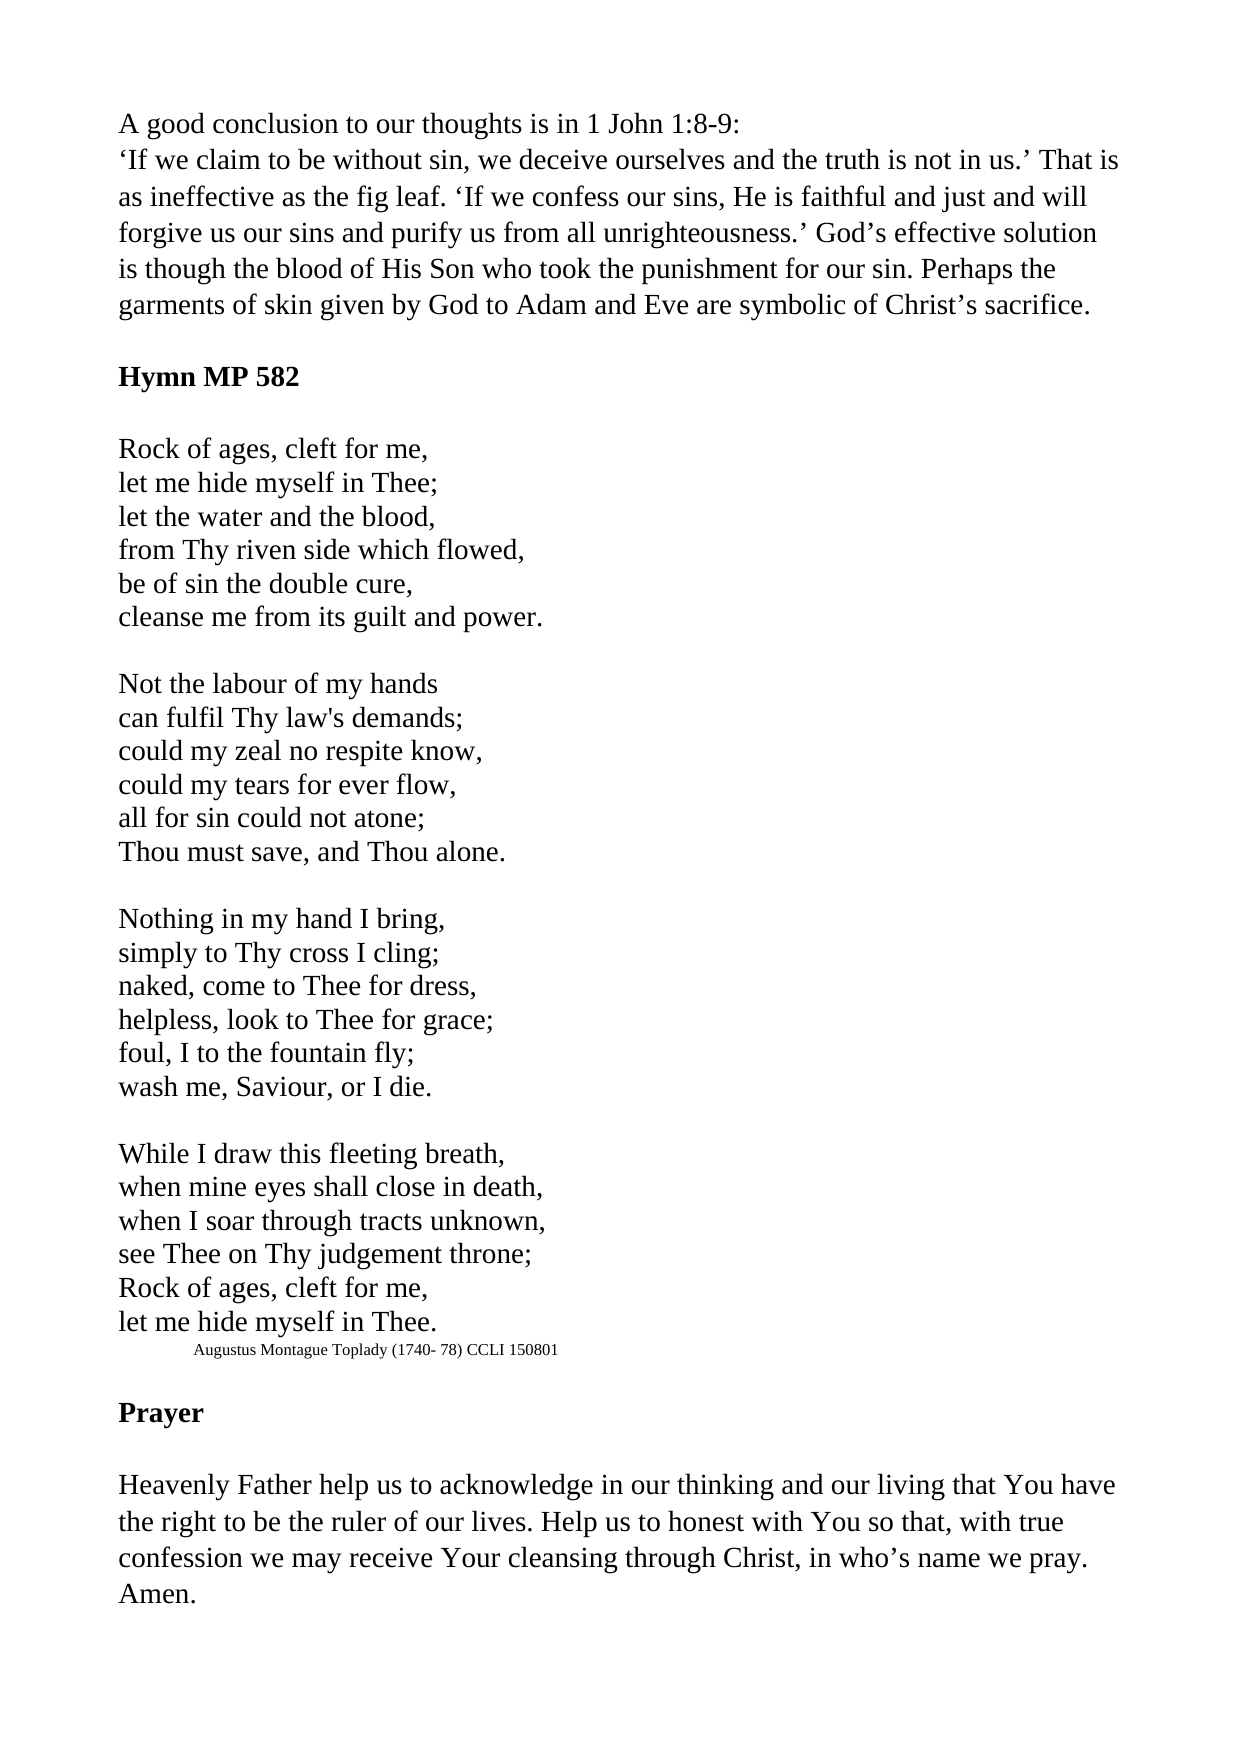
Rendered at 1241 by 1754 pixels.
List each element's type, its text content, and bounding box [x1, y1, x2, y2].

text helpless, look to Thee for grace; [118, 1002, 1122, 1035]
text see Thee on Thy judgement throne; [118, 1237, 1122, 1270]
text be of sin the double cure, [118, 566, 1122, 599]
text cleanse me from its guilt and power. [118, 599, 1122, 633]
text Heavenly Father help us to acknowledge in our thinking and our living that You have the right to be the ruler of our lives. Help us to honest with You so that, with true confession we may receive Your cleansing through Christ, in who’s name we pray. Amen. [118, 1467, 1122, 1609]
text let me hide myself in Thee; [118, 465, 1122, 499]
text when mine eyes shall close in death, [118, 1169, 1122, 1203]
text Not the labour of my hands [118, 666, 1122, 700]
text all for sin could not atone; [118, 801, 1122, 834]
text when I soar through tracts unknown, [118, 1203, 1122, 1237]
text simply to Thy cross I cling; [118, 935, 1122, 968]
text foul, I to the fountain fly; [118, 1035, 1122, 1069]
text could my zeal no respite know, [118, 733, 1122, 767]
text Nothing in my hand I bring, [118, 901, 1122, 935]
text could my tears for ever flow, [118, 767, 1122, 801]
text let me hide myself in Thee. [118, 1304, 1122, 1337]
text ‘If we claim to be without sin, we deceive ourselves and the truth is not in us.’ That is as ineffective as the fig leaf. ‘If we confess our sins, He is faithful and just and will forgive us our sins and purify us from all unrighteousness.’ God’s effective solution is though the blood of His Son who took the punishment for our sin. Perhaps the garments of skin given by God to Adam and Eve are symbolic of Christ’s sacrifice. [118, 142, 1122, 321]
text Rock of ages, cleft for me, [118, 1270, 1122, 1304]
text wash me, Saviour, or I die. [118, 1069, 1122, 1102]
text Prayer [118, 1395, 1122, 1429]
text from Thy riven side which flowed, [118, 532, 1122, 566]
text let the water and the blood, [118, 499, 1122, 532]
text Thou must save, and Thou alone. [118, 834, 1122, 868]
text naked, come to Thee for dress, [118, 968, 1122, 1002]
text Hymn MP 582 [118, 359, 1122, 393]
text While I draw this fleeting breath, [118, 1136, 1122, 1169]
text Augustus Montague Toplady (1740- 78) CCLI 150801 [118, 1340, 1122, 1359]
text can fulfil Thy law's demands; [118, 700, 1122, 733]
text Rock of ages, cleft for me, [118, 432, 1122, 465]
text A good conclusion to our thoughts is in 1 John 1:8-9: [118, 106, 1122, 140]
